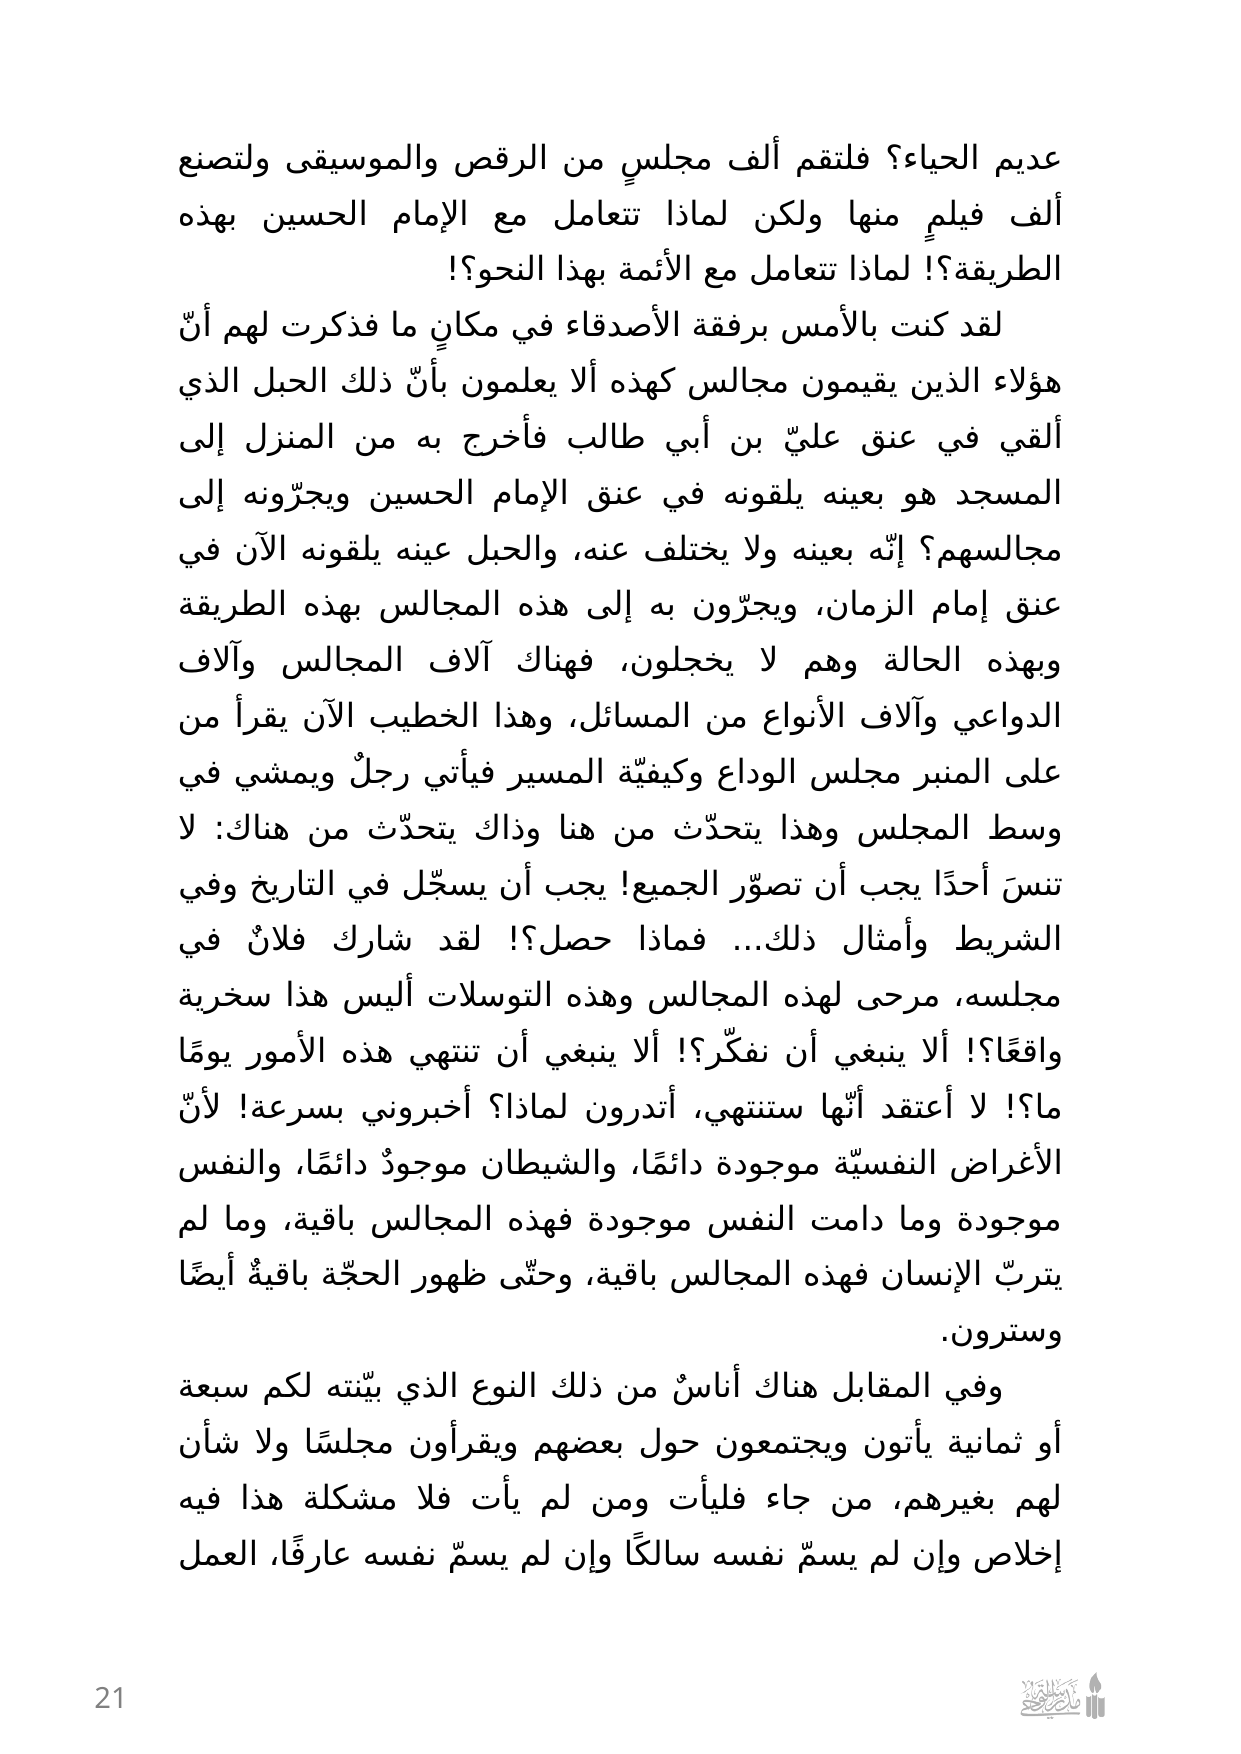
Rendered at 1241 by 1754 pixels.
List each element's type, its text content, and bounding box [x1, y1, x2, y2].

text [177, 1364, 1063, 1587]
text لقد كنت بالأمس برفقة الأصدقاء في مكانٍ ما فذكرت لهم أنّ هؤلاء الذين يقيمون مجالس كهذه ألا يعلمون بأنّ ذلك الحبل الذي ألقي في عنق عليّ بن أبي طالب فأخرج به من المنزل إلى المسجد هو بعينه يلقونه في عنق الإمام الحسين ويجرّونه إلى مجالسهم؟ إنّه بعينه ولا يختلف عنه، والحبل عينه يلقونه الآن في عنق إمام الزمان، ويجرّون به إلى هذه المجالس بهذه الطريقة وبهذه الحالة وهم لا يخجلون، فهناك آلاف المجالس وآلاف الدواعي وآلاف الأنواع من المسائل، وهذا الخطيب الآن يقرأ من على المنبر مجلس الوداع وكيفيّة المسير فيأتي رجلٌ ويمشي في وسط المجلس وهذا يتحدّث من هنا وذاك يتحدّث من هناك: لا تنسَ أحدًا يجب أن تصوّر الجميع! يجب أن يسجّل في التاريخ وفي الشريط وأمثال ذلك... فماذا حصل؟! لقد شارك فلانٌ في مجلسه، مرحى لهذه المجالس وهذه التوسلات أليس هذا سخرية واقعًا؟! ألا ينبغي أن نفكّر؟! ألا ينبغي أن تنتهي هذه الأمور يومًا ما؟! لا أعتقد أنّها ستنتهي، أتدرون لماذا؟ أخبروني بسرعة! لأنّ الأغراض النفسيّة موجودة دائمًا، والشيطان موجودٌ دائمًا، والنفس موجودة وما دامت النفس موجودة فهذه المجالس باقية، وما لم يتربّ الإنسان فهذه المجالس باقية، وحتّى ظهور الحجّة باقيةٌ أيضًا وسترون. [177, 303, 1063, 1364]
picture [1020, 1672, 1105, 1719]
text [177, 136, 1063, 303]
